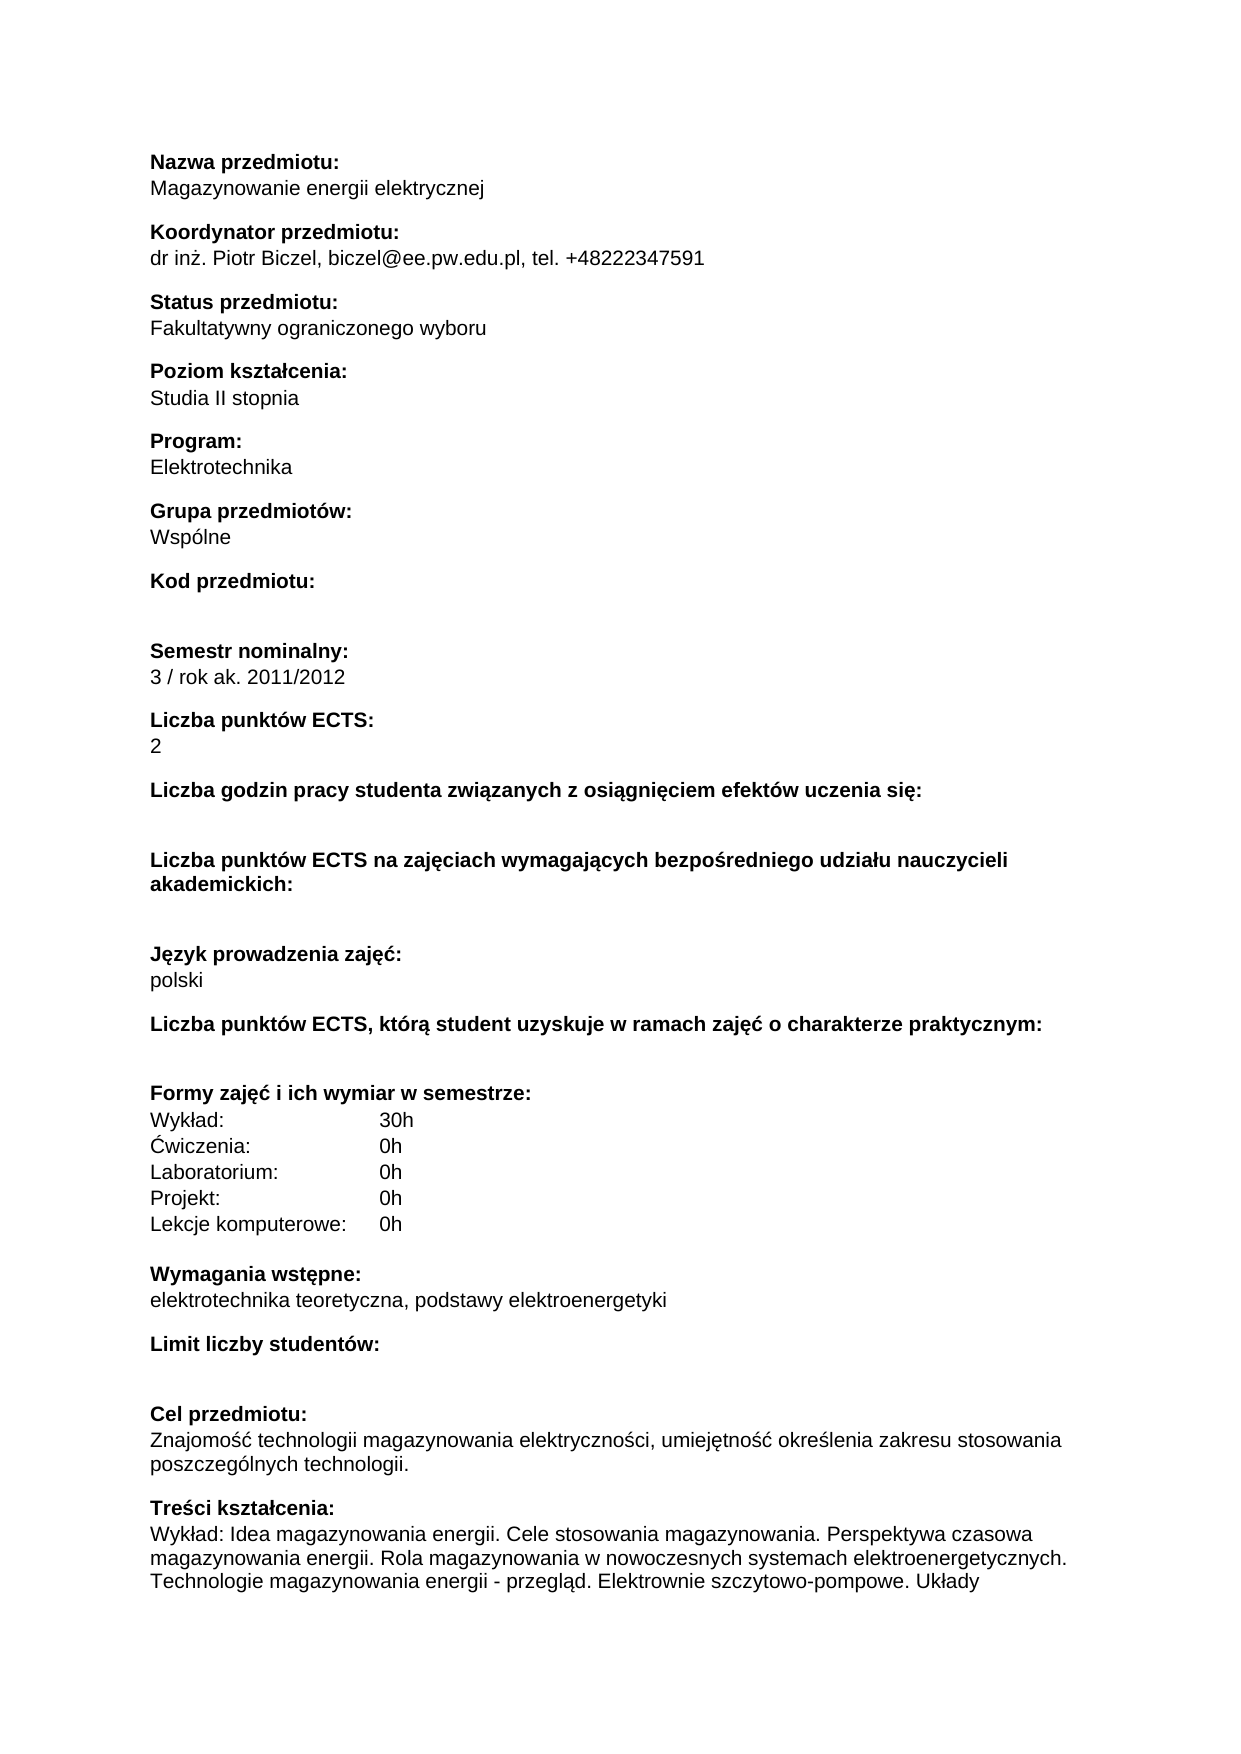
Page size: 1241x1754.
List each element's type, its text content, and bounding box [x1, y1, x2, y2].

text Limit liczby studentów: [150, 1332, 1090, 1356]
table_cell 0h [369, 1132, 597, 1158]
text Wspólne [150, 525, 1090, 549]
table_header 30h [369, 1108, 597, 1132]
text Język prowadzenia zajęć: [150, 942, 1090, 966]
text Program: [150, 429, 1090, 453]
text Studia II stopnia [150, 385, 1090, 409]
text Znajomość technologii magazynowania elektryczności, umiejętność określenia zakresu stosowania poszczególnych technologii. [150, 1428, 1090, 1476]
text 3 / rok ak. 2011/2012 [150, 664, 1090, 688]
text Kod przedmiotu: [150, 569, 1090, 593]
table_cell Laboratorium: [140, 1160, 367, 1184]
text Liczba punktów ECTS: [150, 708, 1090, 732]
text Formy zajęć i ich wymiar w semestrze: [150, 1081, 1090, 1105]
text Fakultatywny ograniczonego wyboru [150, 316, 1090, 339]
table_cell 0h [369, 1158, 597, 1184]
table_cell Ćwiczenia: [140, 1134, 367, 1158]
text Grupa przedmiotów: [150, 499, 1090, 523]
text Nazwa przedmiotu: [150, 150, 1090, 174]
text Liczba punktów ECTS na zajęciach wymagających bezpośredniego udziału nauczycieli akademickich: [150, 848, 1090, 896]
text Liczba punktów ECTS, którą student uzyskuje w ramach zajęć o charakterze praktycznym: [150, 1011, 1090, 1035]
table_header Wykład: [140, 1108, 367, 1132]
text Semestr nominalny: [150, 638, 1090, 662]
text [150, 1521, 1090, 1593]
text polski [150, 968, 1090, 992]
table_cell Lekcje komputerowe: [140, 1212, 367, 1236]
table_cell 0h [369, 1210, 597, 1236]
text Cel przedmiotu: [150, 1402, 1090, 1426]
text Liczba godzin pracy studenta związanych z osiągnięciem efektów uczenia się: [150, 778, 1090, 802]
text dr inż. Piotr Biczel, biczel@ee.pw.edu.pl, tel. +48222347591 [150, 246, 1090, 270]
text 2 [150, 734, 1090, 758]
text Poziom kształcenia: [150, 359, 1090, 383]
text Magazynowanie energii elektrycznej [150, 176, 1090, 200]
text elektrotechnika teoretyczna, podstawy elektroenergetyki [150, 1288, 1090, 1312]
table_cell 0h [369, 1184, 597, 1210]
text Elektrotechnika [150, 455, 1090, 479]
table_cell Projekt: [140, 1186, 367, 1210]
text Treści kształcenia: [150, 1495, 1090, 1519]
text Koordynator przedmiotu: [150, 220, 1090, 244]
text Wymagania wstępne: [150, 1262, 1090, 1286]
text Status przedmiotu: [150, 289, 1090, 313]
